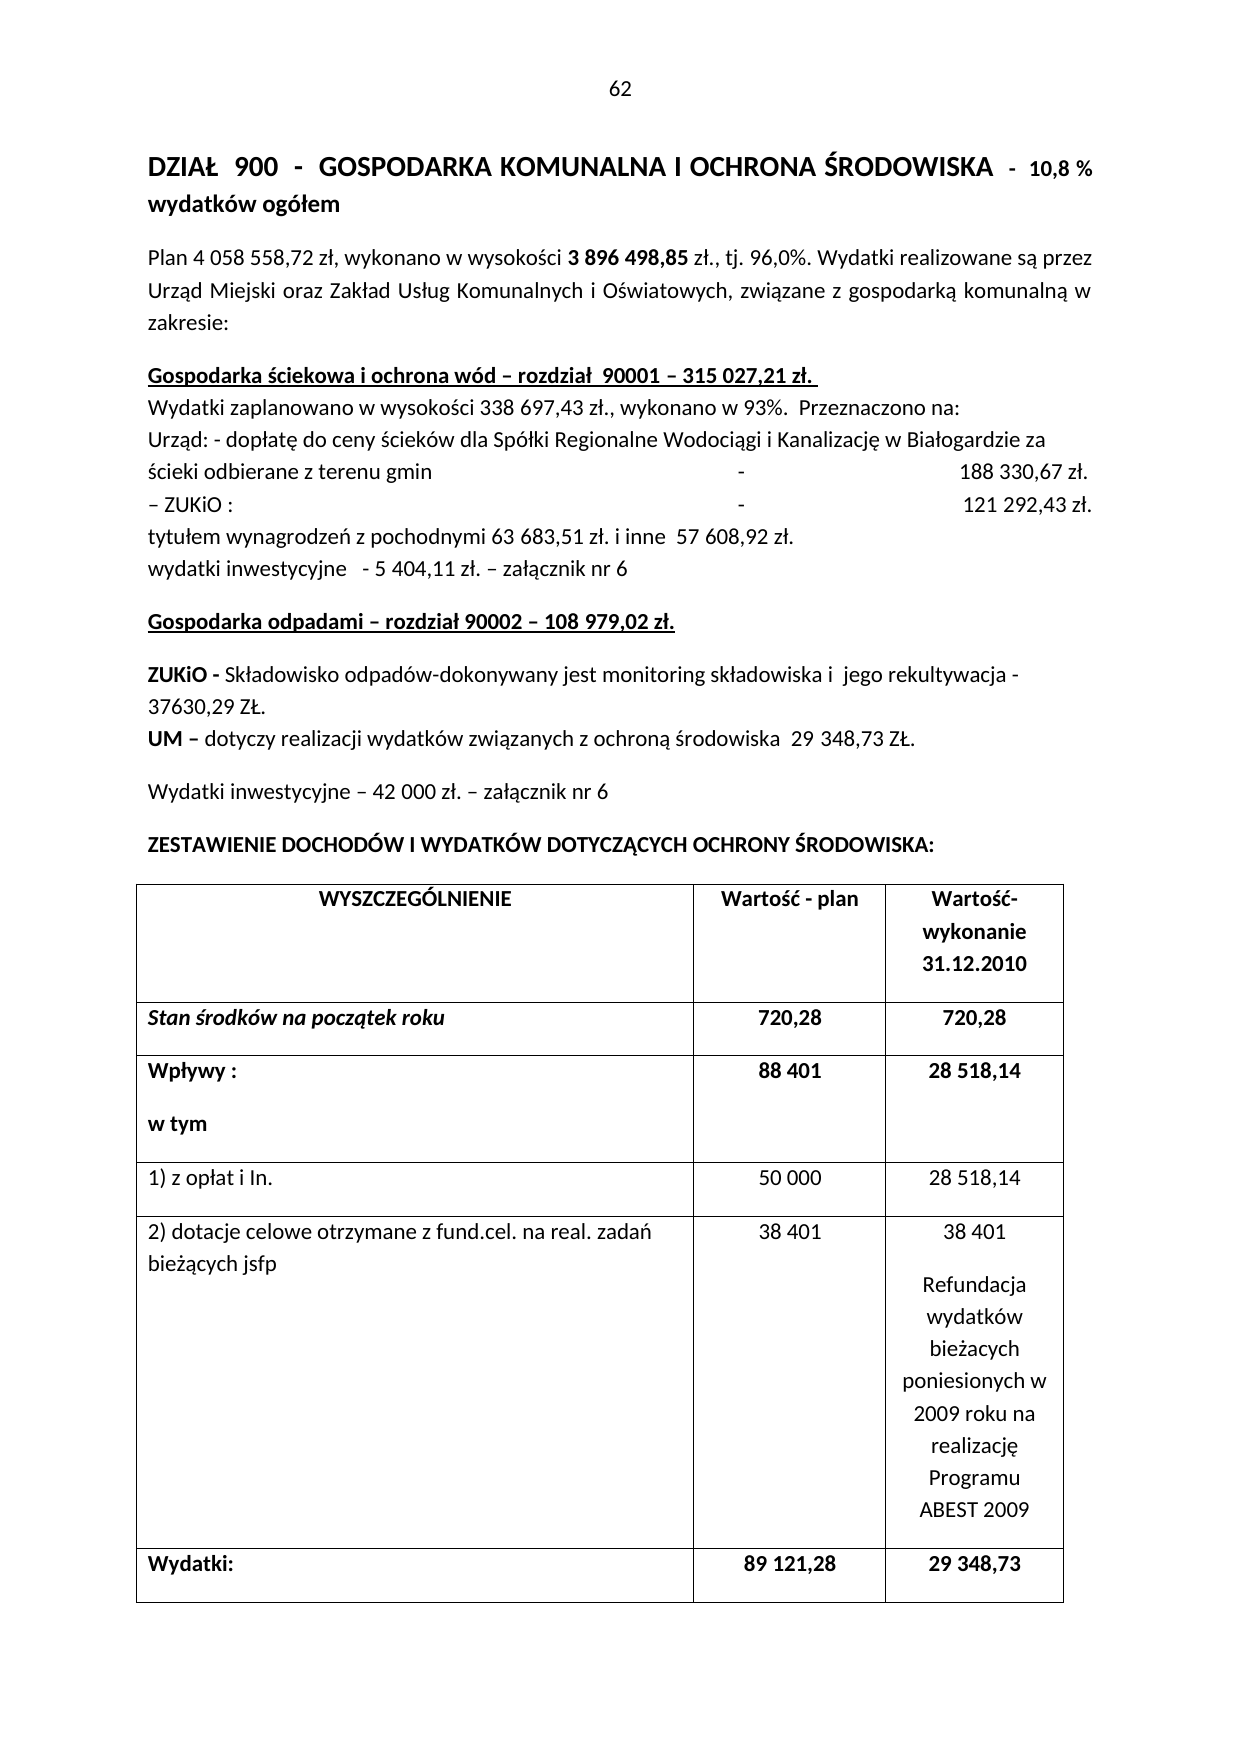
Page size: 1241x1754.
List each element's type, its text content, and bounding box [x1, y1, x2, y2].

table_header Wartość- wykonanie 31.12.2010 [886, 885, 1063, 1002]
text ZUKiO - Składowisko odpadów-dokonywany jest monitoring składowiska i jego rekultywacja -37630,29 ZŁ. UM – dotyczy realizacji wydatków związanych z ochroną środowiska 29 348,73 ZŁ. [148, 660, 1093, 752]
table_header WYSZCZEGÓLNIENIE [137, 885, 693, 1002]
text DZIAŁ 900 - GOSPODARKA KOMUNALNA I OCHRONA ŚRODOWISKA - 10,8 % wydatków ogółem [148, 148, 1093, 218]
text Plan 4 058 558,72 zł, wykonano w wysokości 3 896 498,85 zł., tj. 96,0%. Wydatki realizowane są przez Urząd Miejski oraz Zakład Usług Komunalnych i Oświatowych, związane z gospodarką komunalną w zakresie: [148, 243, 1093, 336]
table_cell 720,28 [694, 1003, 885, 1055]
table_cell 1) z opłat i In. [137, 1163, 693, 1216]
table_cell 88 401 [694, 1056, 885, 1162]
table_cell Stan środków na początek roku [137, 1003, 693, 1055]
table_cell 38 401 Refundacja wydatków bieżacych poniesionych w 2009 roku na realizację Programu ABEST 2009 [886, 1217, 1063, 1548]
table_cell 89 121,28 [694, 1549, 885, 1602]
table_header Wartość - plan [694, 885, 885, 1002]
table_cell 38 401 [694, 1217, 885, 1548]
text Wydatki inwestycyjne – 42 000 zł. – załącznik nr 6 [148, 777, 1093, 806]
table_cell 28 518,14 [886, 1056, 1063, 1162]
table_cell 50 000 [694, 1163, 885, 1216]
table_cell Wydatki: w tym: [137, 1549, 693, 1602]
text ZESTAWIENIE DOCHODÓW I WYDATKÓW DOTYCZĄCYCH OCHRONY ŚRODOWISKA: [148, 831, 1093, 858]
table_cell 29 348,73 [886, 1549, 1063, 1602]
table_cell 720,28 [886, 1003, 1063, 1055]
text Gospodarka ściekowa i ochrona wód – rozdział 90001 – 315 027,21 zł. Wydatki zaplanowano w wysokości 338 697,43 zł., wykonano w 93%. Przeznaczono na: Urząd: - dopłatę do ceny ścieków dla Spółki Regionalne Wodociągi i Kanalizację w Białogardzie za ścieki odbierane z terenu gmin - 188 330,67 zł. – ZUKiO : - 121 292,43 zł. tytułem wynagrodzeń z pochodnymi 63 683,51 zł. i inne 57 608,92 zł. wydatki inwestycyjne - 5 404,11 zł. – załącznik nr 6 [148, 361, 1093, 582]
table_cell 28 518,14 [886, 1163, 1063, 1216]
table_cell 2) dotacje celowe otrzymane z fund.cel. na real. zadań bieżących jsfp [137, 1217, 693, 1548]
text Gospodarka odpadami – rozdział 90002 – 108 979,02 zł. [148, 607, 1093, 635]
table_cell Wpływy : w tym [137, 1056, 693, 1162]
